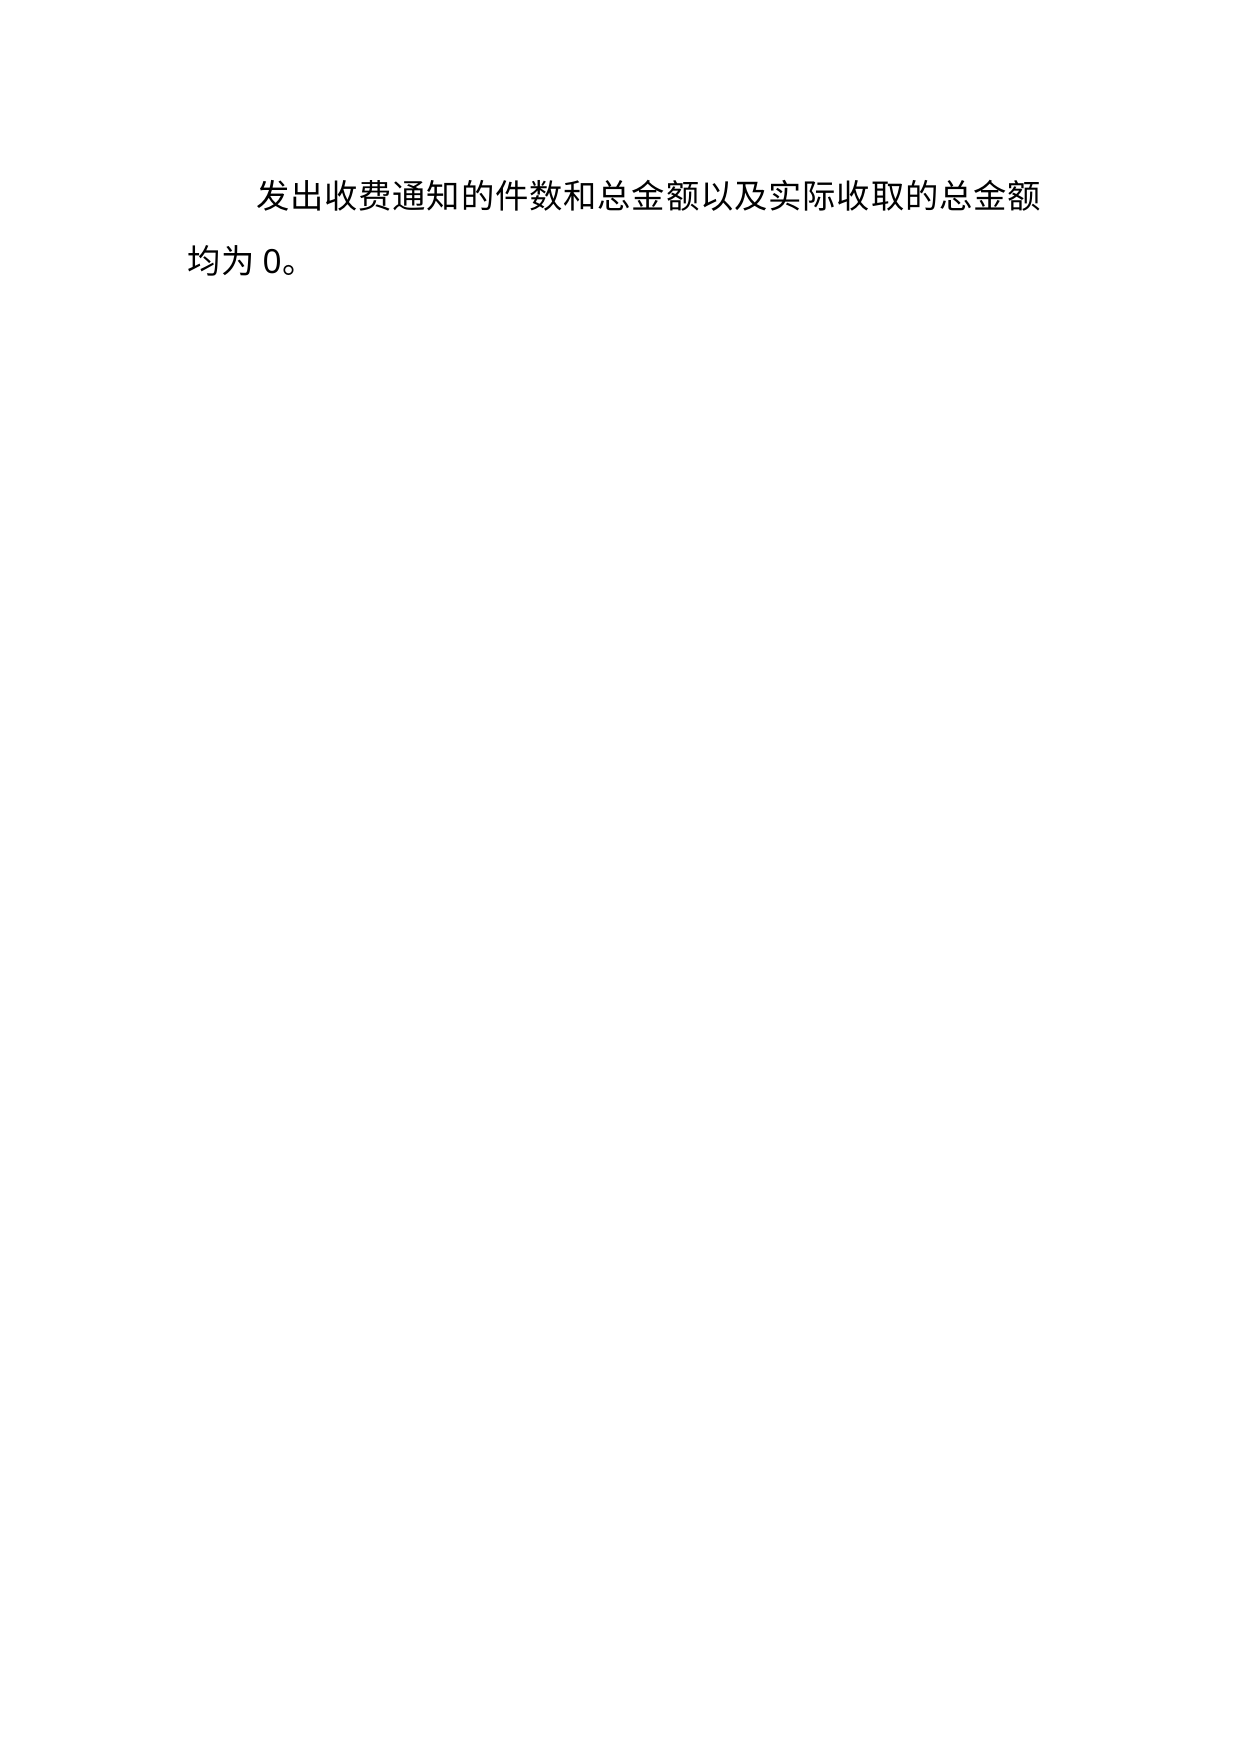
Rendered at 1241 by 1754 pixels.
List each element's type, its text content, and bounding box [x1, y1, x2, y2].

text 发出收费通知的件数和总金额以及实际收取的总金额均为0。 [187, 162, 1053, 292]
